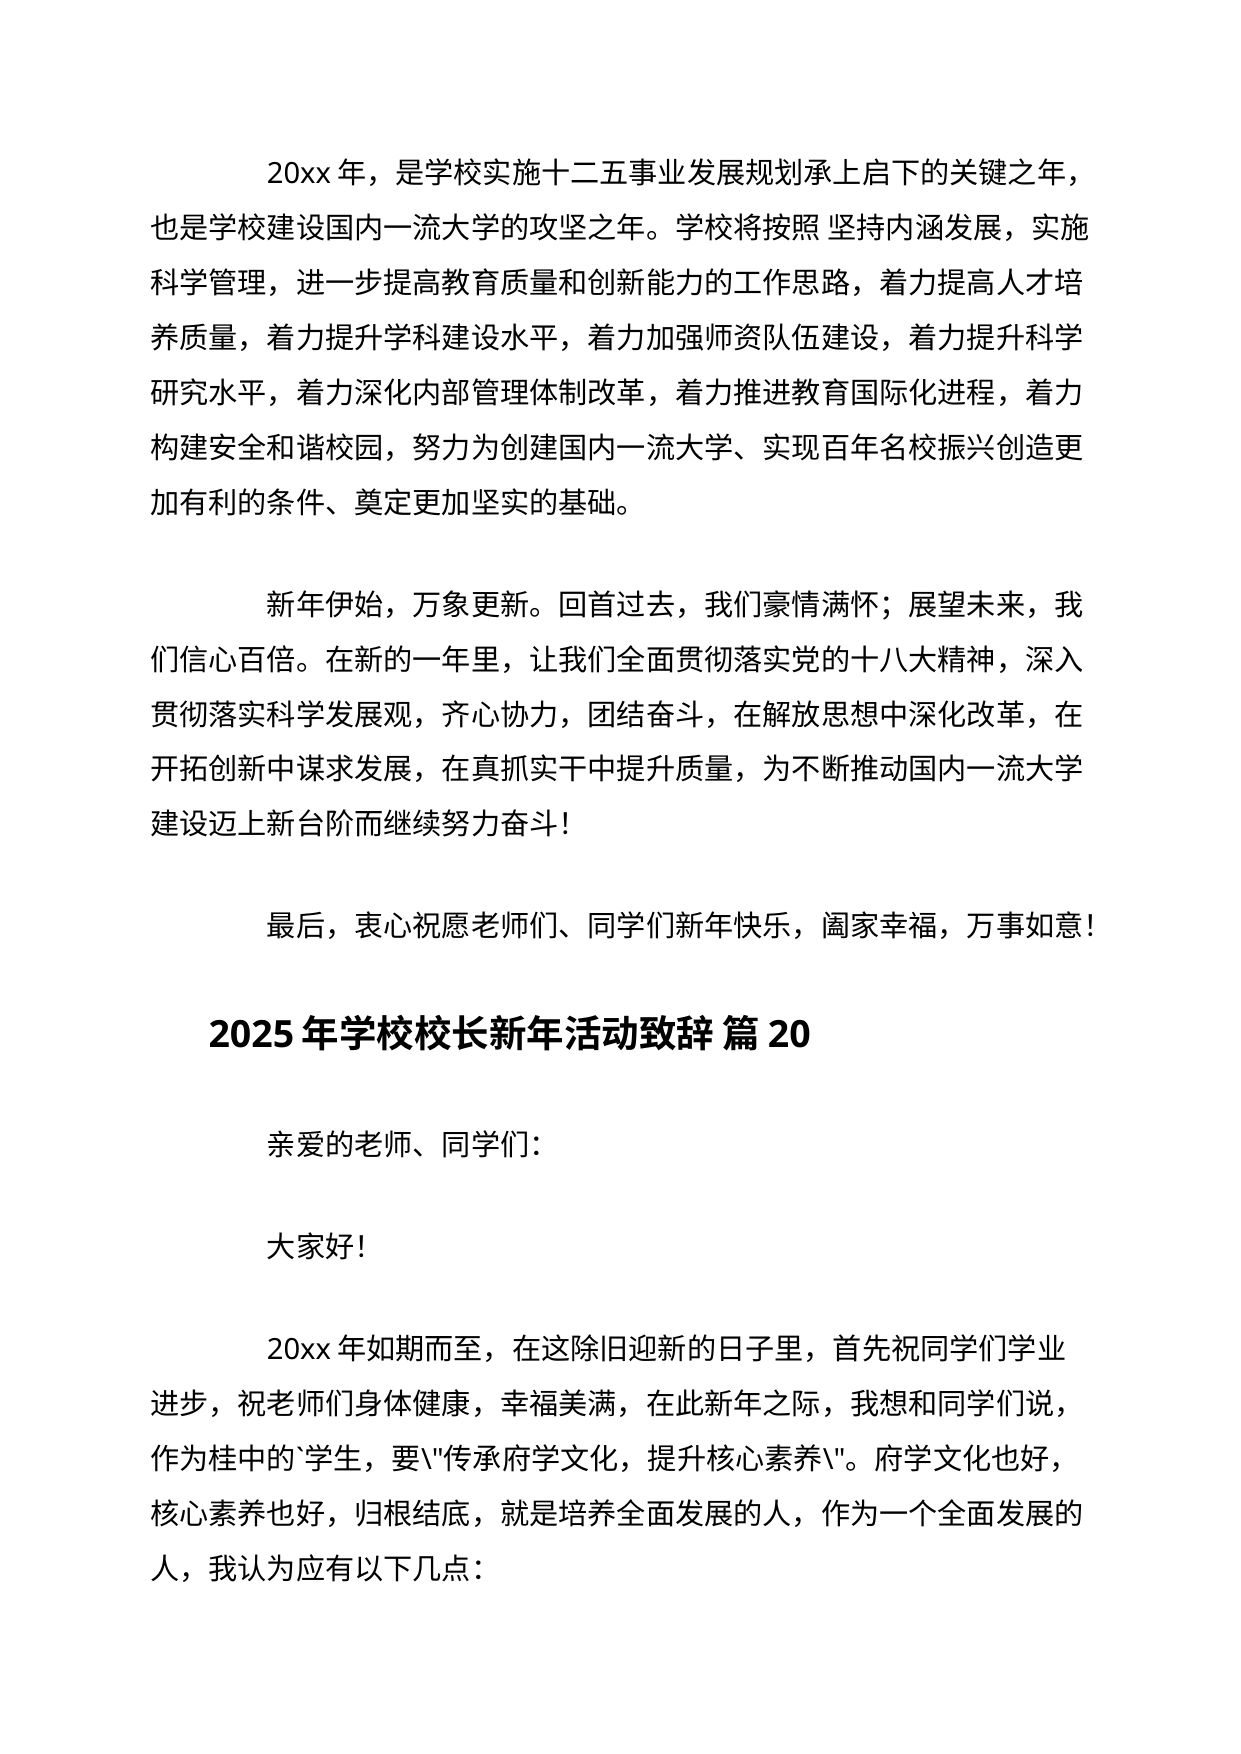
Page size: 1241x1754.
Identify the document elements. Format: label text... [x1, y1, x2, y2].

text 亲爱的老师、同学们： [150, 1122, 1090, 1164]
text 2025年学校校长新年活动致辞 篇20 [150, 1004, 1090, 1059]
text 大家好！ [150, 1224, 1090, 1266]
text 新年伊始，万象更新。回首过去，我们豪情满怀；展望未来，我们信心百倍。在新的一年里，让我们全面贯彻落实党的十八大精神，深入贯彻落实科学发展观，齐心协力，团结奋斗，在解放思想中深化改革，在开拓创新中谋求发展，在真抓实干中提升质量，为不断推动国内一流大学建设迈上新台阶而继续努力奋斗！ [150, 581, 1090, 843]
text 20xx年，是学校实施十二五事业发展规划承上启下的关键之年，也是学校建设国内一流大学的攻坚之年。学校将按照 坚持内涵发展，实施科学管理，进一步提高教育质量和创新能力的工作思路，着力提高人才培养质量，着力提升学科建设水平，着力加强师资队伍建设，着力提升科学研究水平，着力深化内部管理体制改革，着力推进教育国际化进程，着力构建安全和谐校园，努力为创建国内一流大学、实现百年名校振兴创造更加有利的条件、奠定更加坚实的基础。 [150, 150, 1090, 522]
text 最后，衷心祝愿老师们、同学们新年快乐，阖家幸福，万事如意！ [150, 903, 1090, 945]
text 20xx年如期而至，在这除旧迎新的日子里，首先祝同学们学业进步，祝老师们身体健康，幸福美满，在此新年之际，我想和同学们说，作为桂中的`学生，要\"传承府学文化，提升核心素养\"。府学文化也好，核心素养也好，归根结底，就是培养全面发展的人，作为一个全面发展的人，我认为应有以下几点： [150, 1326, 1090, 1588]
